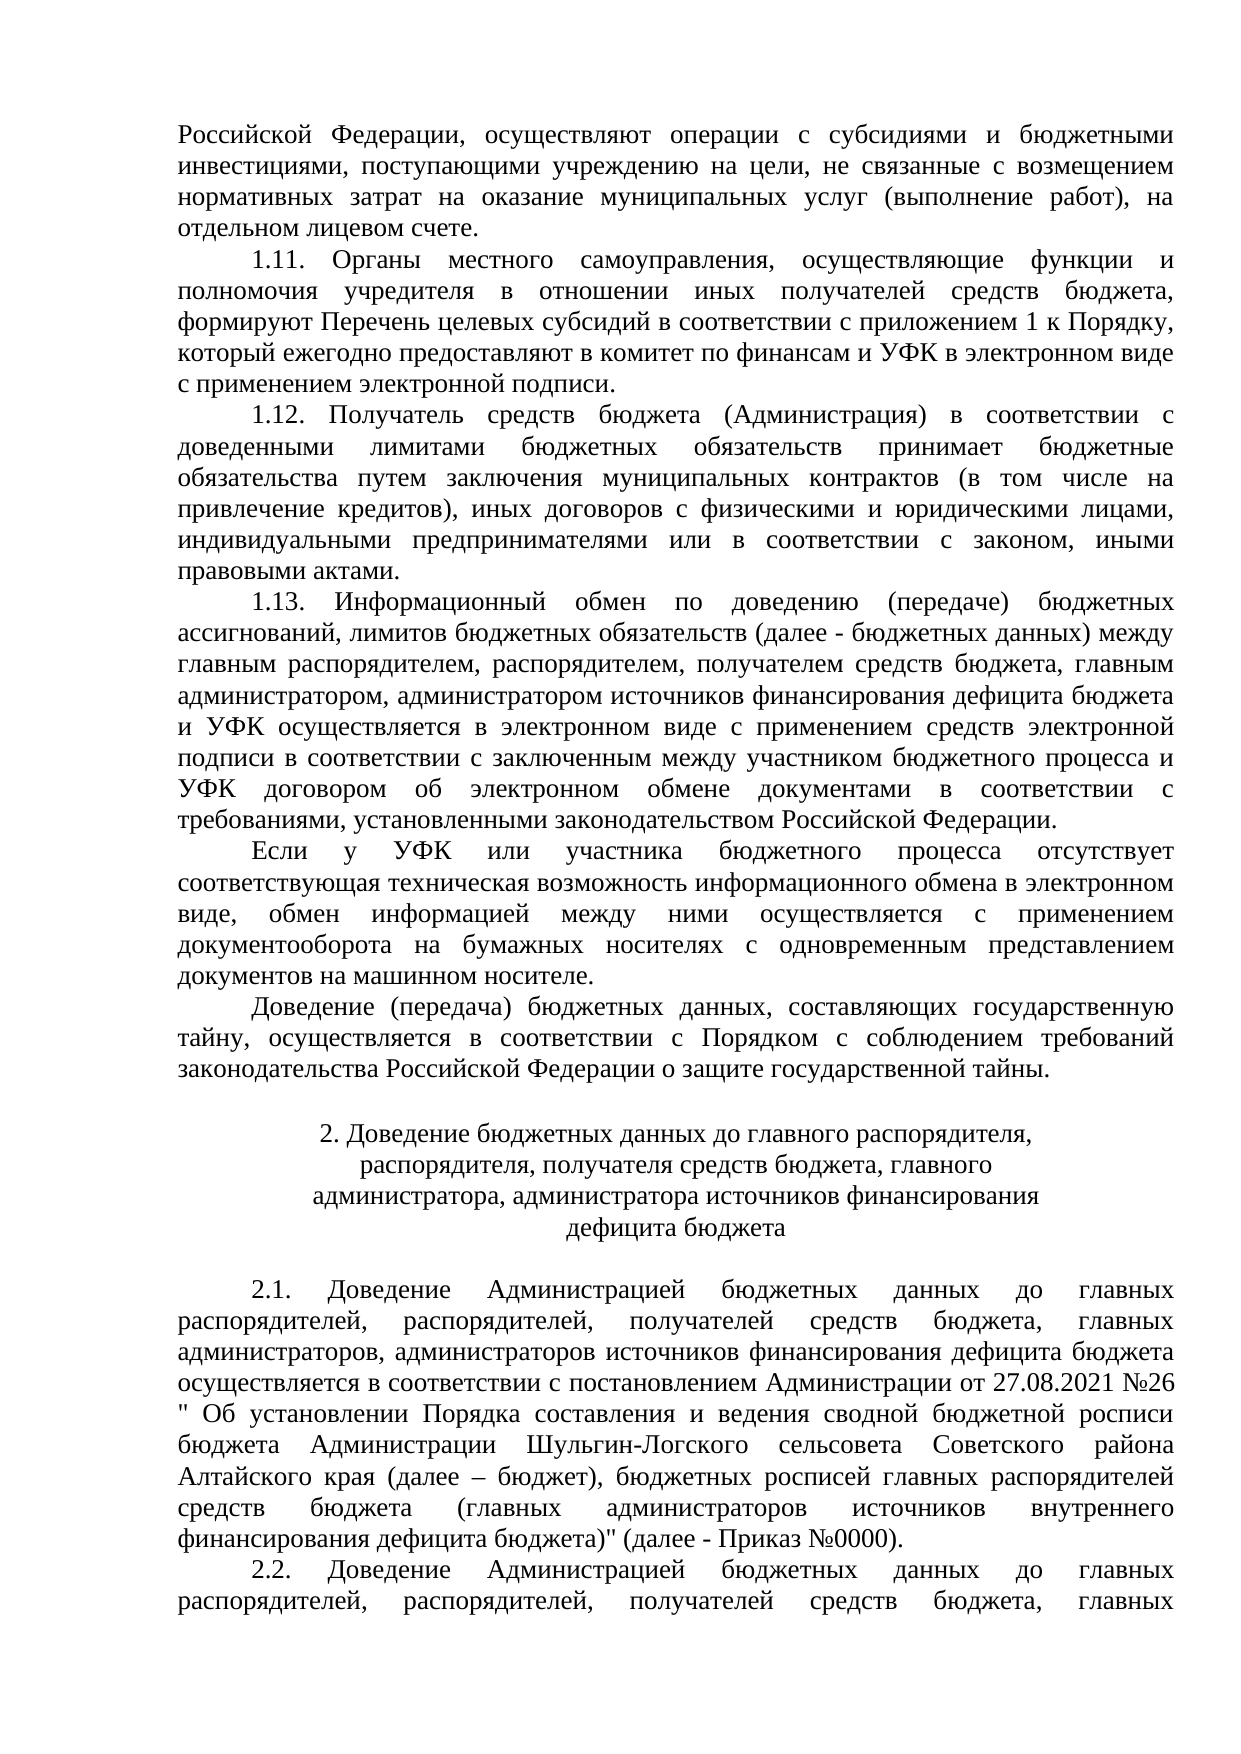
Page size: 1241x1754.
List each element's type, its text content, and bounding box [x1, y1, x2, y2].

text администратора, администратора источников финансирования [177, 1179, 1175, 1211]
text 1.12. Получатель средств бюджета (Администрация) в соответствии с доведенными лимитами бюджетных обязательств принимает бюджетные обязательства путем заключения муниципальных контрактов (в том числе на привлечение кредитов), иных договоров с физическими и юридическими лицами, индивидуальными предпринимателями или в соответствии с законом, иными правовыми актами. [177, 398, 1175, 585]
text 1.13. Информационный обмен по доведению (передаче) бюджетных ассигнований, лимитов бюджетных обязательств (далее - бюджетных данных) между главным распорядителем, распорядителем, получателем средств бюджета, главным администратором, администратором источников финансирования дефицита бюджета и УФК осуществляется в электронном виде с применением средств электронной подписи в соответствии с заключенным между участником бюджетного процесса и УФК договором об электронном обмене документами в соответствии с требованиями, установленными законодательством Российской Федерации. [177, 585, 1175, 834]
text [177, 1553, 1175, 1616]
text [177, 118, 1175, 243]
text 1.11. Органы местного самоуправления, осуществляющие функции и полномочия учредителя в отношении иных получателей средств бюджета, формируют Перечень целевых субсидий в соответствии с приложением 1 к Порядку, который ежегодно предоставляют в комитет по финансам и УФК в электронном виде с применением электронной подписи. [177, 243, 1175, 398]
text 2.1. Доведение Администрацией бюджетных данных до главных распорядителей, распорядителей, получателей средств бюджета, главных администраторов, администраторов источников финансирования дефицита бюджета осуществляется в соответствии с постановлением Администрации от 27.08.2021 №26 " Об установлении Порядка составления и ведения сводной бюджетной росписи бюджета Администрации Шульгин-Логского сельсовета Советского района Алтайского края (далее – бюджет), бюджетных росписей главных распорядителей средств бюджета (главных администраторов источников внутреннего финансирования дефицита бюджета)" (далее - Приказ №0000). [177, 1273, 1175, 1553]
text распорядителя, получателя средств бюджета, главного [177, 1148, 1175, 1179]
text дефицита бюджета [177, 1211, 1175, 1242]
text Доведение (передача) бюджетных данных, составляющих государственную тайну, осуществляется в соответствии с Порядком с соблюдением требований законодательства Российской Федерации о защите государственной тайны. [177, 990, 1175, 1084]
text Если у УФК или участника бюджетного процесса отсутствует соответствующая техническая возможность информационного обмена в электронном виде, обмен информацией между ними осуществляется с применением документооборота на бумажных носителях с одновременным представлением документов на машинном носителе. [177, 834, 1175, 990]
text 2. Доведение бюджетных данных до главного распорядителя, [177, 1117, 1175, 1148]
